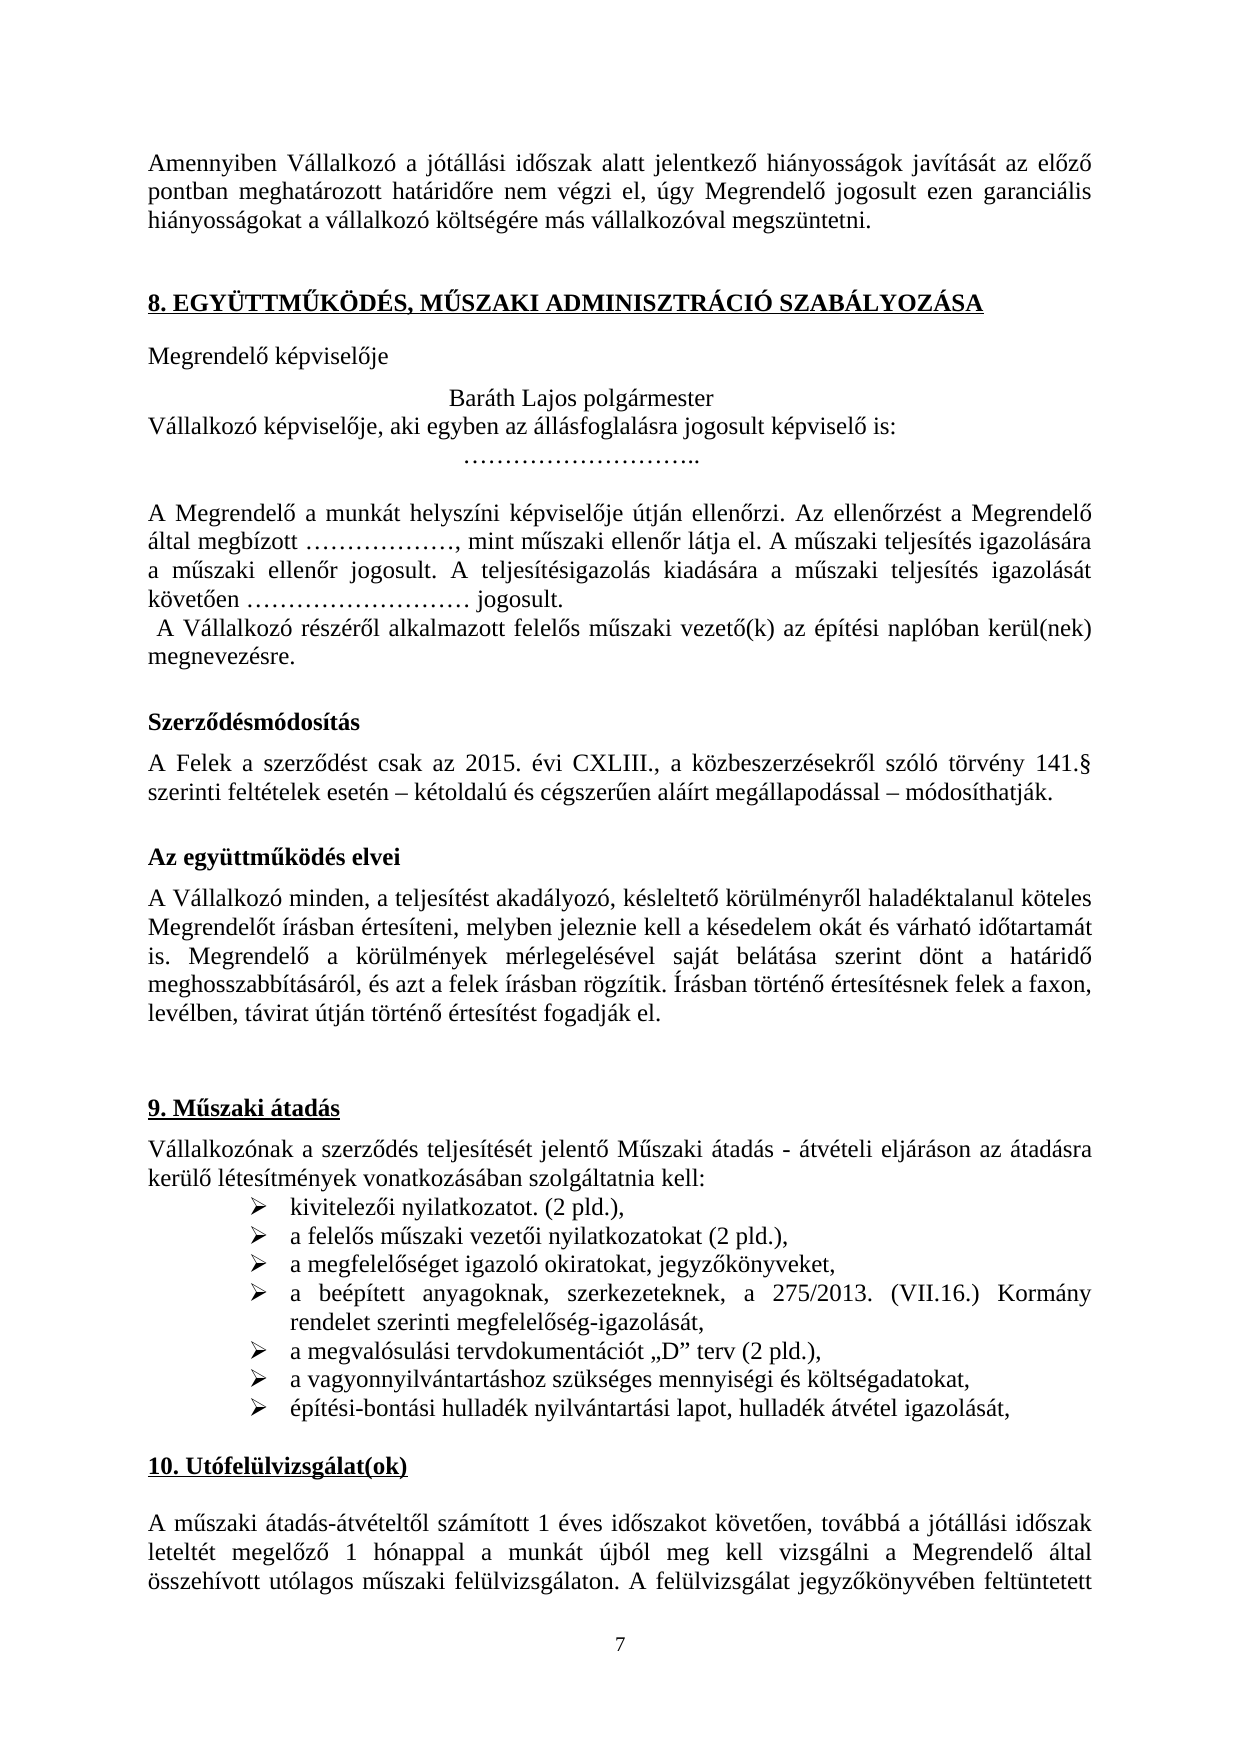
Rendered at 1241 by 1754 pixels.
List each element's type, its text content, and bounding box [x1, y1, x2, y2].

text A Vállalkozó minden, a teljesítést akadályozó, késleltető körülményről haladéktalanul köteles Megrendelőt írásban értesíteni, melyben jeleznie kell a késedelem okát és várható időtartamát is. Megrendelő a körülmények mérlegelésével saját belátása szerint dönt a határidő meghosszabbításáról, és azt a felek írásban rögzítik. Írásban történő értesítésnek felek a faxon, levélben, távirat útján történő értesítést fogadják el. [148, 883, 1093, 1027]
subtitle A Vállalkozó részéről alkalmazott felelős műszaki vezető(k) az építési naplóban kerül(nek) megnevezésre. [148, 613, 1093, 670]
list építési-bontási hulladék nyilvántartási lapot, hulladék átvétel igazolását, [249, 1393, 1093, 1422]
list a megfelelőséget igazoló okiratokat, jegyzőkönyveket, [249, 1249, 1093, 1278]
subtitle 9. Műszaki átadás [148, 1093, 1093, 1122]
text Amennyiben Vállalkozó a jótállási időszak alatt jelentkező hiányosságok javítását az előző pontban meghatározott határidőre nem végzi el, úgy Megrendelő jogosult ezen garanciális hiányosságokat a vállalkozó költségére más vállalkozóval megszüntetni. [148, 148, 1093, 234]
list a beépített anyagoknak, szerkezeteknek, a 275/2013. (VII.16.) Kormány rendelet szerinti megfelelőség-igazolását, [249, 1278, 1093, 1336]
text 10. Utófelülvizsgálat(ok) [148, 1451, 1093, 1479]
subtitle A Megrendelő a munkát helyszíni képviselője útján ellenőrzi. Az ellenőrzést a Megrendelő által megbízott ………………, mint műszaki ellenőr látja el. A műszaki teljesítés igazolására a műszaki ellenőr jogosult. A teljesítésigazolás kiadására a műszaki teljesítés igazolását követően ……………………… jogosult. [148, 498, 1093, 613]
subtitle Szerződésmódosítás [148, 707, 1093, 735]
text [148, 1508, 1093, 1594]
text Baráth Lajos polgármester [343, 383, 819, 411]
subtitle Megrendelő képviselője [148, 341, 1093, 370]
subtitle 8. EGYÜTTMŰKÖDÉS, MŰSZAKI ADMINISZTRÁCIÓ SZABÁLYOZÁSA [148, 288, 1093, 316]
list a felelős műszaki vezetői nyilatkozatokat (2 pld.), [249, 1221, 1093, 1249]
list a megvalósulási tervdokumentációt „D” terv (2 pld.), [249, 1336, 1093, 1364]
subtitle Vállalkozó képviselője, aki egyben az állásfoglalásra jogosult képviselő is: [148, 411, 1093, 440]
text ……………………….. [343, 440, 819, 469]
subtitle Az együttműködés elvei [148, 842, 1093, 871]
list kivitelezői nyilatkozatot. (2 pld.), [249, 1192, 1093, 1221]
list a vagyonnyilvántartáshoz szükséges mennyiségi és költségadatokat, [249, 1364, 1093, 1393]
subtitle Vállalkozónak a szerződés teljesítését jelentő Műszaki átadás - átvételi eljáráson az átadásra kerülő létesítmények vonatkozásában szolgáltatnia kell: [148, 1134, 1093, 1192]
subtitle A Felek a szerződést csak az 2015. évi CXLIII., a közbeszerzésekről szóló törvény 141.§ szerinti feltételek esetén – kétoldalú és cégszerűen aláírt megállapodással – módosíthatják. [148, 748, 1093, 805]
